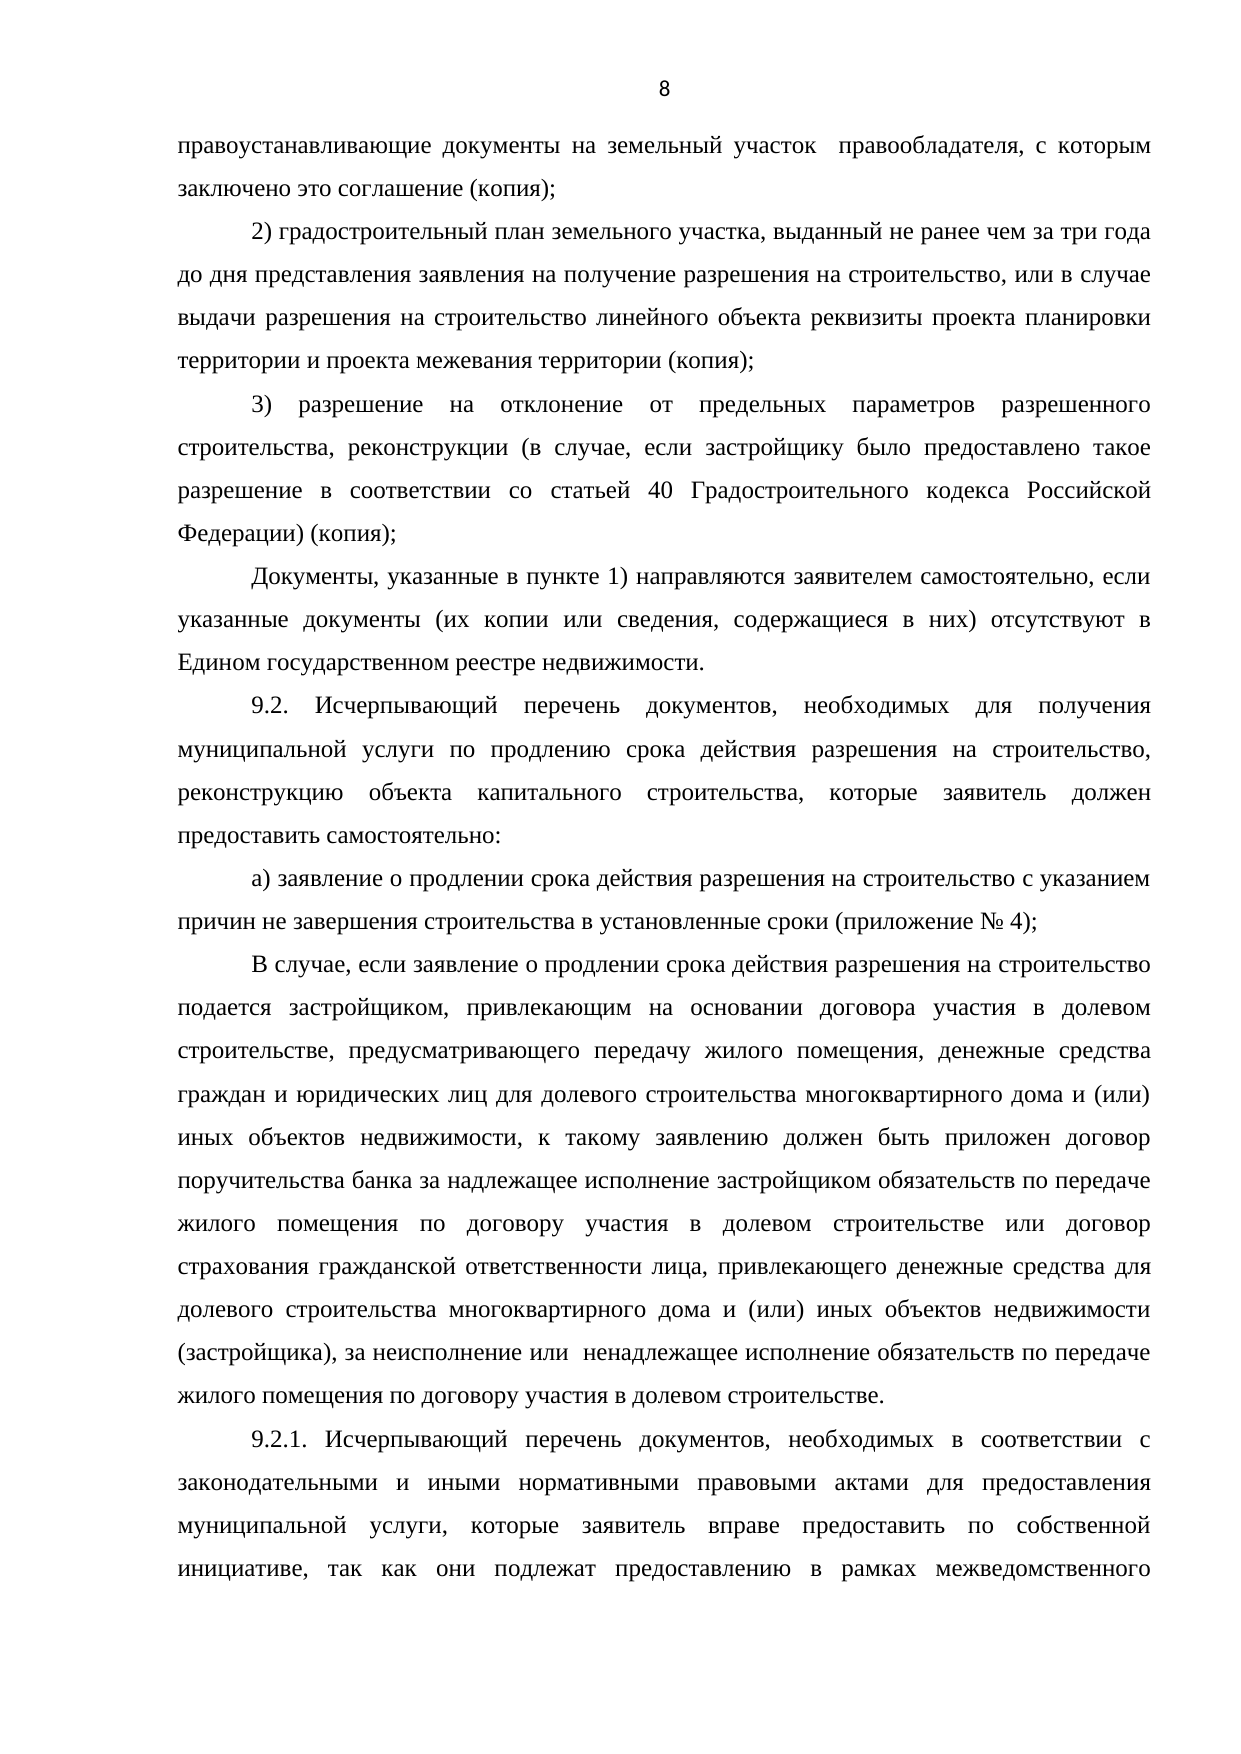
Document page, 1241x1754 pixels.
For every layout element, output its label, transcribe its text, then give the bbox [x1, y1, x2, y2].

text 9.2. Исчерпывающий перечень документов, необходимых для получения муниципальной услуги по продлению срока действия разрешения на строительство, реконструкцию объекта капитального строительства, которые заявитель должен предоставить самостоятельно: [177, 691, 1152, 849]
text В случае, если заявление о продлении срока действия разрешения на строительство подается застройщиком, привлекающим на основании договора участия в долевом строительстве, предусматривающего передачу жилого помещения, денежные средства граждан и юридических лиц для долевого строительства многоквартирного дома и (или) иных объектов недвижимости, к такому заявлению должен быть приложен договор поручительства банка за надлежащее исполнение застройщиком обязательств по передаче жилого помещения по договору участия в долевом строительстве или договор страхования гражданской ответственности лица, привлекающего денежные средства для долевого строительства многоквартирного дома и (или) иных объектов недвижимости (застройщика), за неисполнение или ненадлежащее исполнение обязательств по передаче жилого помещения по договору участия в долевом строительстве. [177, 949, 1152, 1409]
text 2) градостроительный план земельного участка, выданный не ранее чем за три года до дня представления заявления на получение разрешения на строительство, или в случае выдачи разрешения на строительство линейного объекта реквизиты проекта планировки территории и проекта межевания территории (копия); [177, 216, 1152, 374]
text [177, 130, 1152, 202]
text 3) разрешение на отклонение от предельных параметров разрешенного строительства, реконструкции (в случае, если застройщику было предоставлено такое разрешение в соответствии со статьей 40 Градостроительного кодекса Российской Федерации) (копия); [177, 389, 1152, 547]
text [177, 1424, 1152, 1582]
text Документы, указанные в пункте 1) направляются заявителем самостоятельно, если указанные документы (их копии или сведения, содержащиеся в них) отсутствуют в Едином государственном реестре недвижимости. [177, 561, 1152, 676]
text а) заявление о продлении срока действия разрешения на строительство с указанием причин не завершения строительства в установленные сроки (приложение № 4); [177, 863, 1152, 935]
